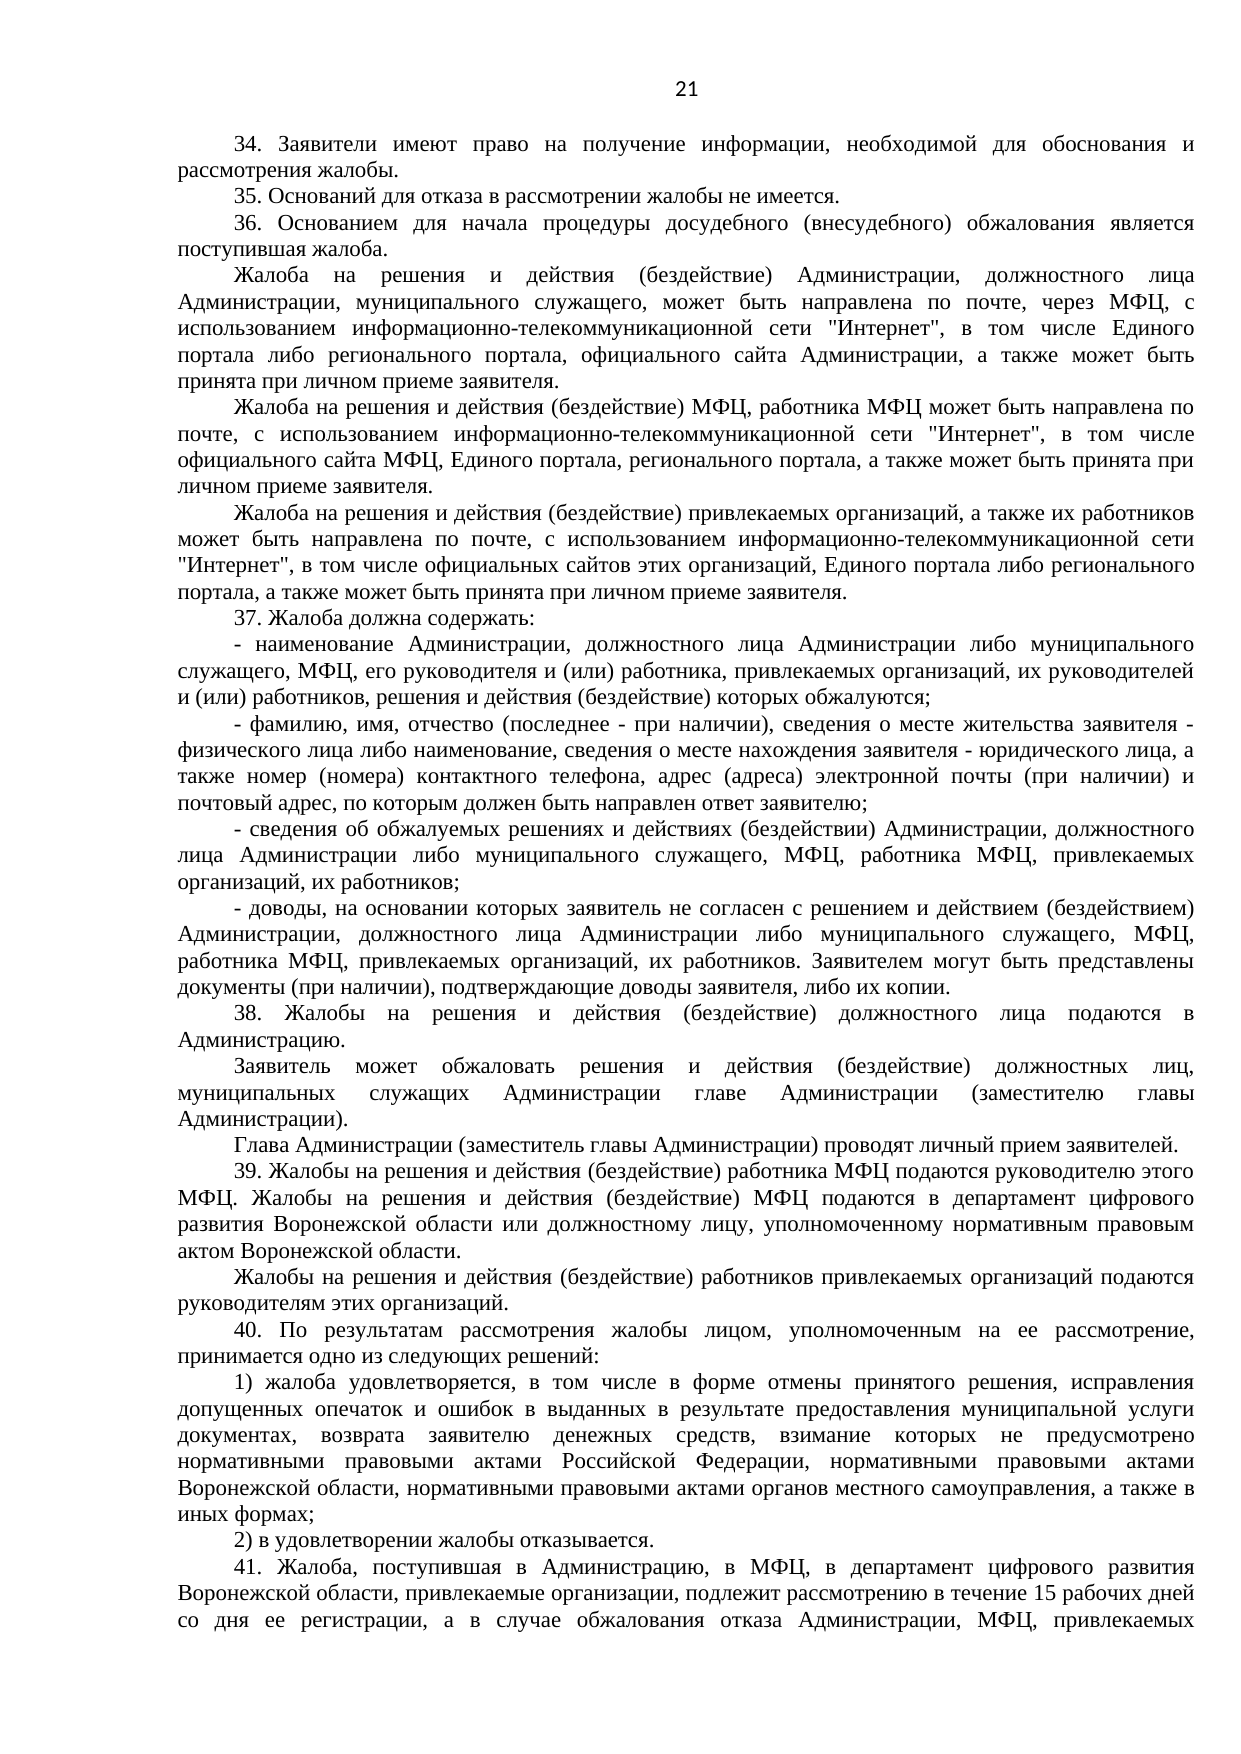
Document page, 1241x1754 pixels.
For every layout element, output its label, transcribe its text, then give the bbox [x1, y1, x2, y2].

text 39. Жалобы на решения и действия (бездействие) работника МФЦ подаются руководителю этого МФЦ. Жалобы на решения и действия (бездействие) МФЦ подаются в департамент цифрового развития Воронежской области или должностному лицу, уполномоченному нормативным правовым актом Воронежской области. [177, 1158, 1196, 1263]
text - доводы, на основании которых заявитель не согласен с решением и действием (бездействием) Администрации, должностного лица Администрации либо муниципального служащего, МФЦ, работника МФЦ, привлекаемых организаций, их работников. Заявителем могут быть представлены документы (при наличии), подтверждающие доводы заявителя, либо их копии. [177, 894, 1196, 999]
text 38. Жалобы на решения и действия (бездействие) должностного лица подаются в Администрацию. [177, 999, 1196, 1052]
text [177, 1553, 1196, 1632]
text - наименование Администрации, должностного лица Администрации либо муниципального служащего, МФЦ, его руководителя и (или) работника, привлекаемых организаций, их руководителей и (или) работников, решения и действия (бездействие) которых обжалуются; [177, 631, 1196, 709]
text - фамилию, имя, отчество (последнее - при наличии), сведения о месте жительства заявителя - физического лица либо наименование, сведения о месте нахождения заявителя - юридического лица, а также номер (номера) контактного телефона, адрес (адреса) электронной почты (при наличии) и почтовый адрес, по которым должен быть направлен ответ заявителю; [177, 709, 1196, 815]
text Глава Администрации (заместитель главы Администрации) проводят личный прием заявителей. [177, 1131, 1196, 1158]
text Жалоба на решения и действия (бездействие) привлекаемых организаций, а также их работников может быть направлена по почте, с использованием информационно-телекоммуникационной сети "Интернет", в том числе официальных сайтов этих организаций, Единого портала либо регионального портала, а также может быть принята при личном приеме заявителя. [177, 499, 1196, 604]
text 36. Основанием для начала процедуры досудебного (внесудебного) обжалования является поступившая жалоба. [177, 209, 1196, 262]
text Заявитель может обжаловать решения и действия (бездействие) должностных лиц, муниципальных служащих Администрации главе Администрации (заместителю главы Администрации). [177, 1052, 1196, 1131]
text Жалобы на решения и действия (бездействие) работников привлекаемых организаций подаются руководителям этих организаций. [177, 1263, 1196, 1316]
text 1) жалоба удовлетворяется, в том числе в форме отмены принятого решения, исправления допущенных опечаток и ошибок в выданных в результате предоставления муниципальной услуги документах, возврата заявителю денежных средств, взимание которых не предусмотрено нормативными правовыми актами Российской Федерации, нормативными правовыми актами Воронежской области, нормативными правовыми актами органов местного самоуправления, а также в иных формах; [177, 1368, 1196, 1527]
text 40. По результатам рассмотрения жалобы лицом, уполномоченным на ее рассмотрение, принимается одно из следующих решений: [177, 1316, 1196, 1368]
text Жалоба на решения и действия (бездействие) Администрации, должностного лица Администрации, муниципального служащего, может быть направлена по почте, через МФЦ, с использованием информационно-телекоммуникационной сети "Интернет", в том числе Единого портала либо регионального портала, официального сайта Администрации, а также может быть принята при личном приеме заявителя. [177, 262, 1196, 393]
text Жалоба на решения и действия (бездействие) МФЦ, работника МФЦ может быть направлена по почте, с использованием информационно-телекоммуникационной сети "Интернет", в том числе официального сайта МФЦ, Единого портала, регионального портала, а также может быть принята при личном приеме заявителя. [177, 393, 1196, 499]
text 37. Жалоба должна содержать: [177, 604, 1196, 631]
text 34. Заявители имеют право на получение информации, необходимой для обоснования и рассмотрения жалобы. [177, 130, 1196, 182]
text - сведения об обжалуемых решениях и действиях (бездействии) Администрации, должностного лица Администрации либо муниципального служащего, МФЦ, работника МФЦ, привлекаемых организаций, их работников; [177, 815, 1196, 894]
text 2) в удовлетворении жалобы отказывается. [177, 1527, 1196, 1553]
text 35. Оснований для отказа в рассмотрении жалобы не имеется. [177, 182, 1196, 209]
